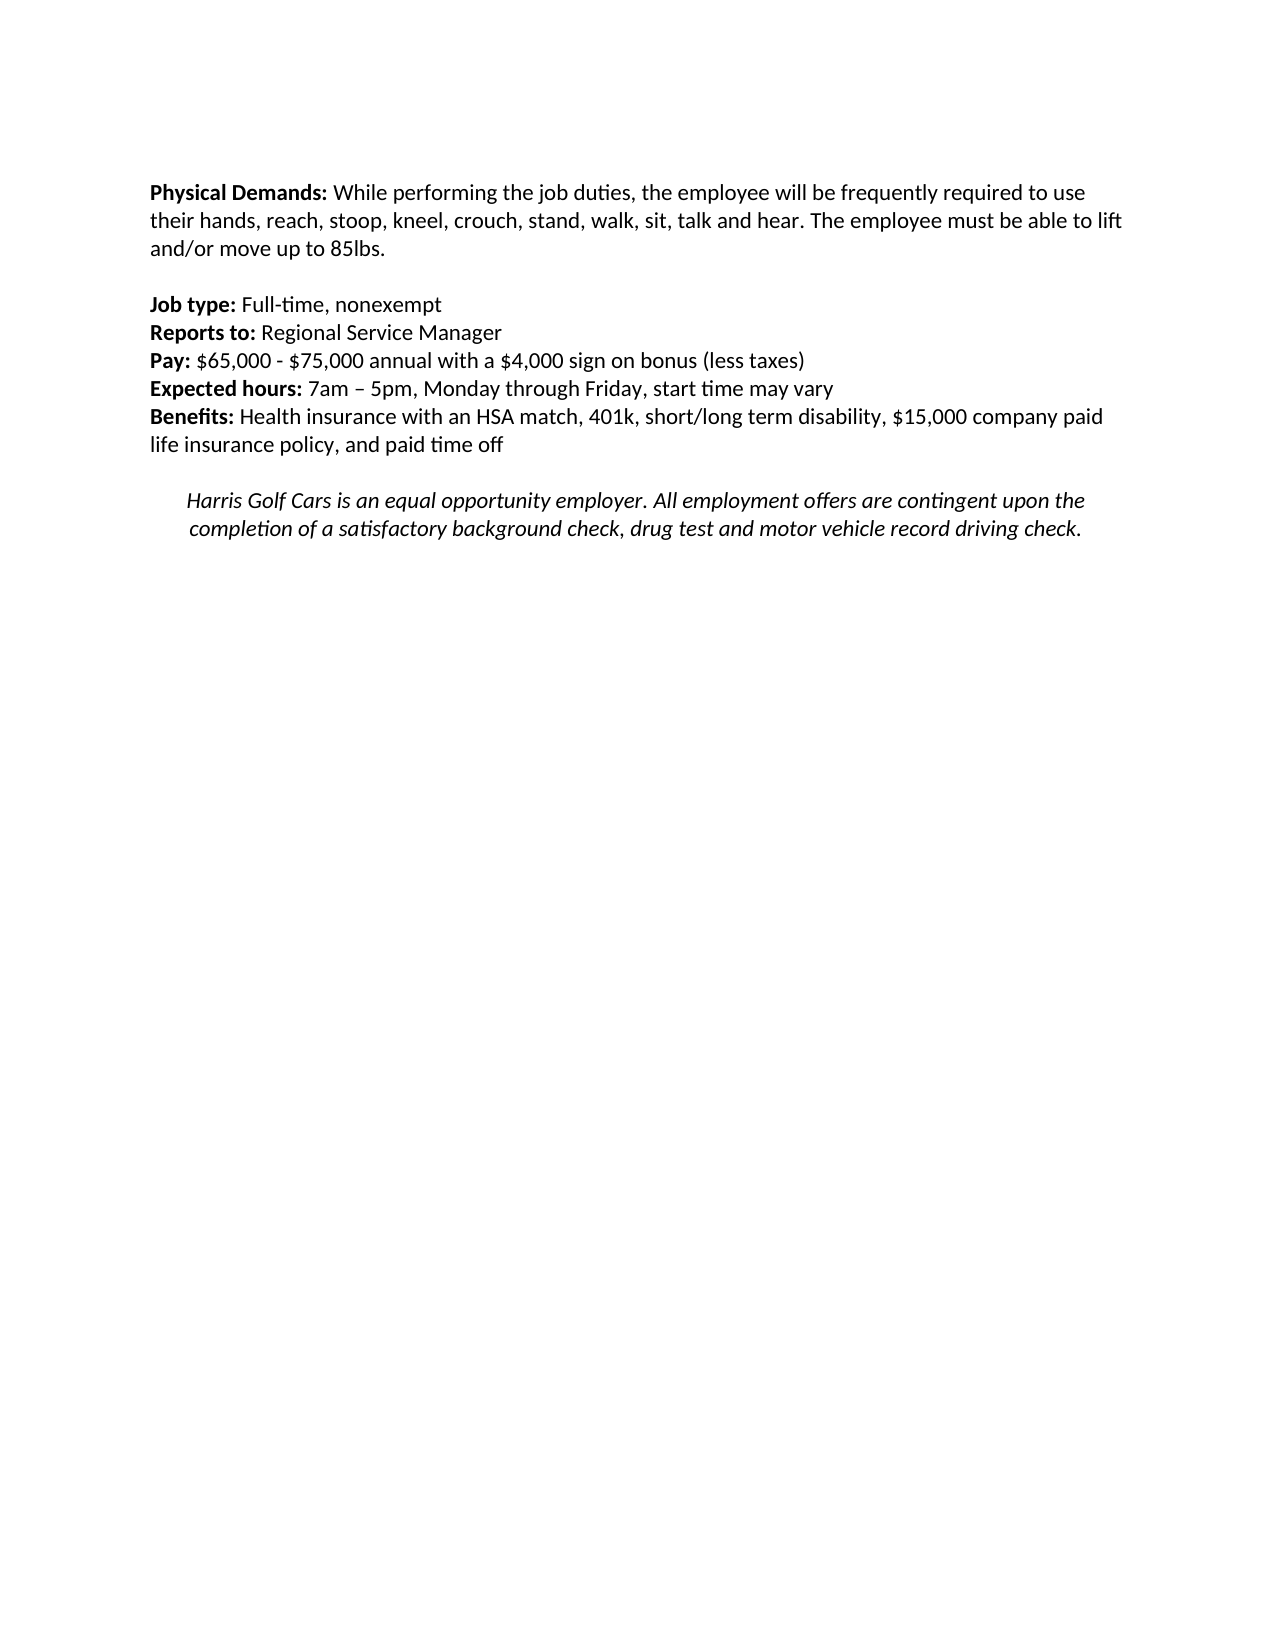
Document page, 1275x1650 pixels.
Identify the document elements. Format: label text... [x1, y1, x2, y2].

text Benefits: Health insurance with an HSA match, 401k, short/long term disability, $15,000 company paid life insurance policy, and paid time off [150, 402, 1125, 458]
text Pay: $65,000 - $75,000 annual with a $4,000 sign on bonus (less taxes) [150, 346, 1125, 374]
text Harris Golf Cars is an equal opportunity employer. All employment offers are contingent upon the completion of a satisfactory background check, drug test and motor vehicle record driving check. [150, 486, 1125, 542]
text Job type: Full-time, nonexempt [150, 290, 1125, 318]
text Reports to: Regional Service Manager [150, 318, 1125, 346]
text Physical Demands: While performing the job duties, the employee will be frequently required to use their hands, reach, stoop, kneel, crouch, stand, walk, sit, talk and hear. The employee must be able to lift and/or move up to 85lbs. [150, 178, 1125, 262]
text Expected hours: 7am – 5pm, Monday through Friday, start time may vary [150, 374, 1125, 402]
